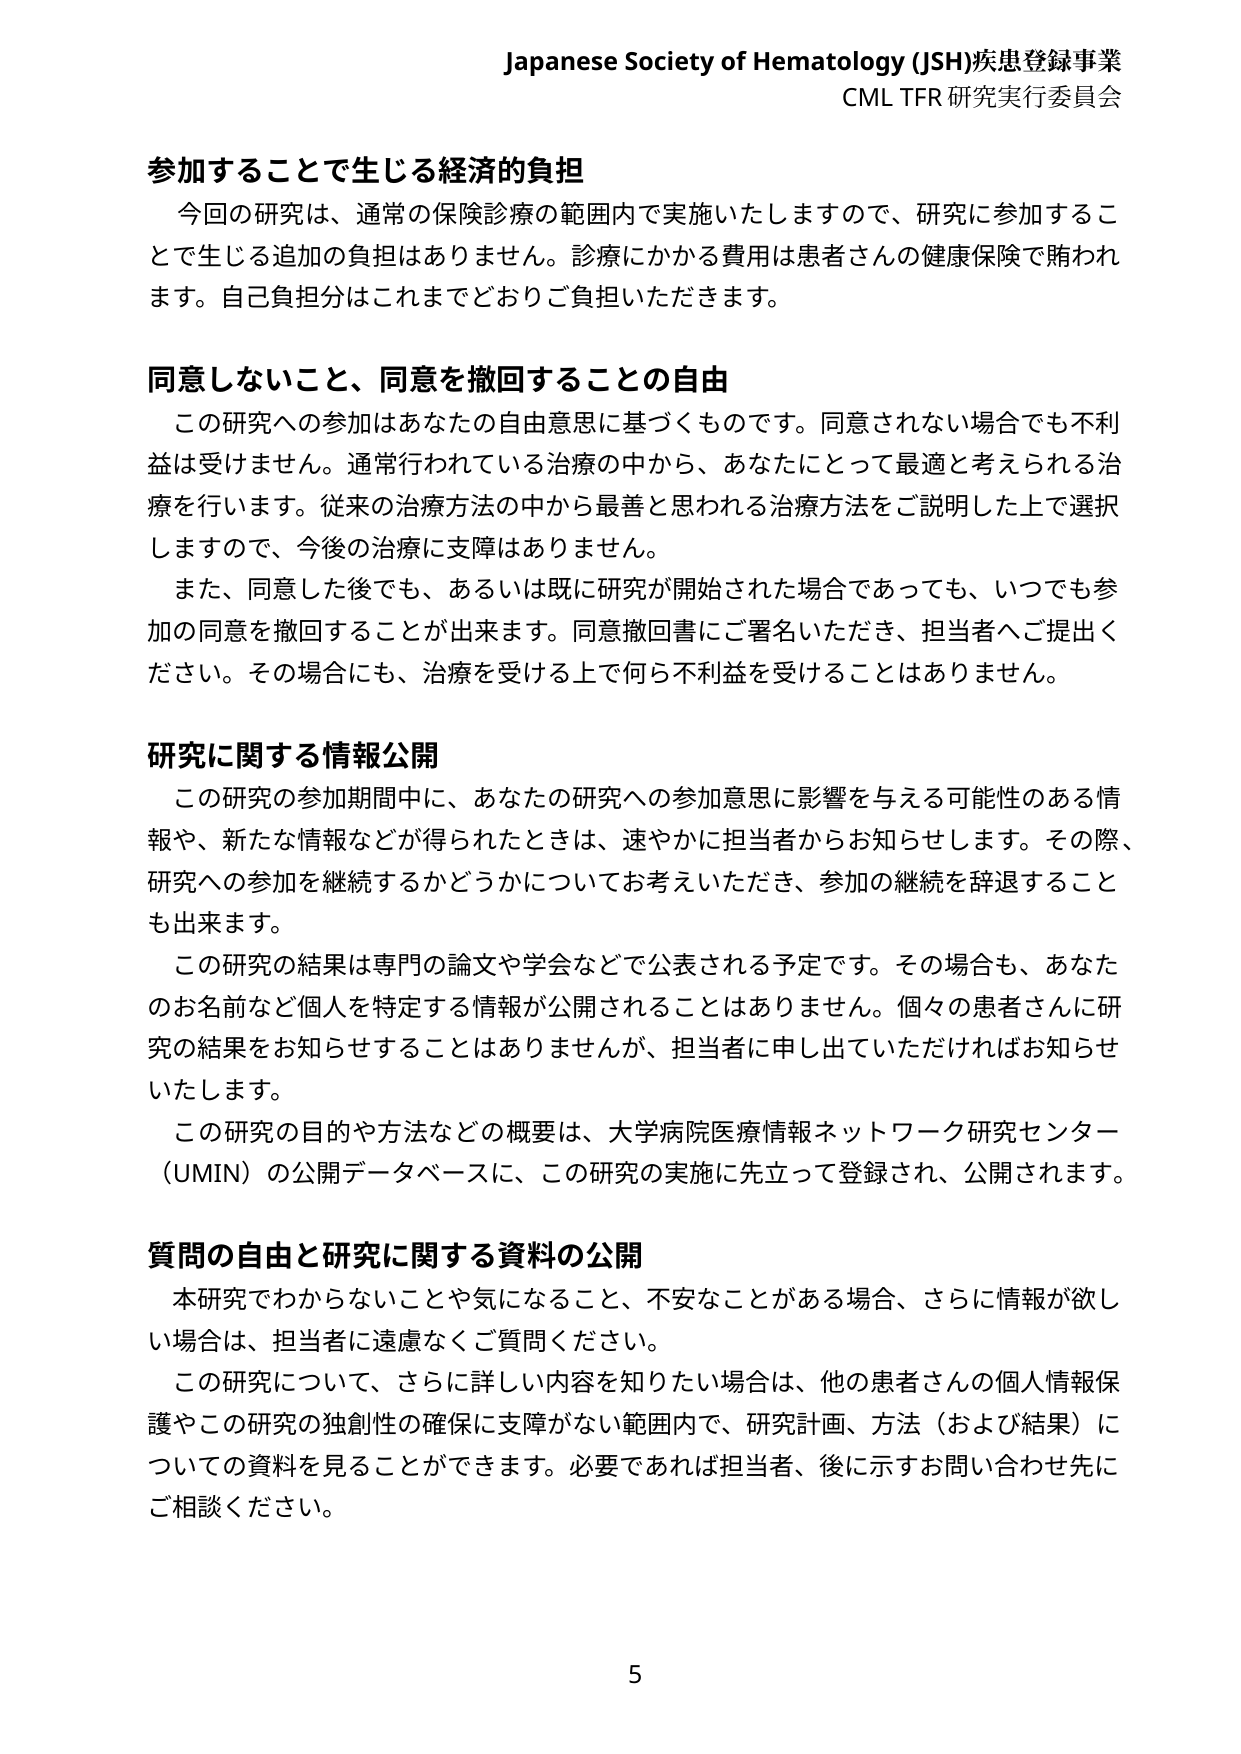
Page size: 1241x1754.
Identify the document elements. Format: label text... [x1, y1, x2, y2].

text この研究への参加はあなたの自由意思に基づくものです。同意されない場合でも不利益は受けません。通常行われている治療の中から、あなたにとって最適と考えられる治療を行います。従来の治療方法の中から最善と思われる治療方法をご説明した上で選択しますので、今後の治療に支障はありません。 [148, 399, 1122, 566]
subtitle 参加することで生じる経済的負担 [148, 148, 1122, 190]
text 今回の研究は、通常の保険診療の範囲内で実施いたしますので、研究に参加することで生じる追加の負担はありません。診療にかかる費用は患者さんの健康保険で賄われます。自己負担分はこれまでどおりご負担いただきます。 [148, 190, 1122, 315]
subtitle 質問の自由と研究に関する資料の公開 [148, 1233, 1122, 1275]
text この研究について、さらに詳しい内容を知りたい場合は、他の患者さんの個人情報保護やこの研究の独創性の確保に支障がない範囲内で、研究計画、方法（および結果）についての資料を見ることができます。必要であれば担当者、後に示すお問い合わせ先にご相談ください。 [148, 1358, 1122, 1525]
text この研究の目的や方法などの概要は、大学病院医療情報ネットワーク研究センター（UMIN）の公開データベースに、この研究の実施に先立って登録され、公開されます。 [148, 1108, 1122, 1191]
text この研究の結果は専門の論文や学会などで公表される予定です。その場合も、あなたのお名前など個人を特定する情報が公開されることはありません。個々の患者さんに研究の結果をお知らせすることはありませんが、担当者に申し出ていただければお知らせいたします。 [148, 941, 1122, 1108]
subtitle 研究に関する情報公開 [148, 732, 1122, 774]
text また、同意した後でも、あるいは既に研究が開始された場合であっても、いつでも参加の同意を撤回することが出来ます。同意撤回書にご署名いただき、担当者へご提出ください。その場合にも、治療を受ける上で何ら不利益を受けることはありません。 [148, 566, 1122, 691]
text 本研究でわからないことや気になること、不安なことがある場合、さらに情報が欲しい場合は、担当者に遠慮なくご質問ください。 [148, 1275, 1122, 1358]
subtitle 同意しないこと、同意を撤回することの自由 [148, 357, 1122, 399]
text この研究の参加期間中に、あなたの研究への参加意思に影響を与える可能性のある情報や、新たな情報などが得られたときは、速やかに担当者からお知らせします。その際、研究への参加を継続するかどうかについてお考えいただき、参加の継続を辞退することも出来ます。 [148, 774, 1122, 941]
